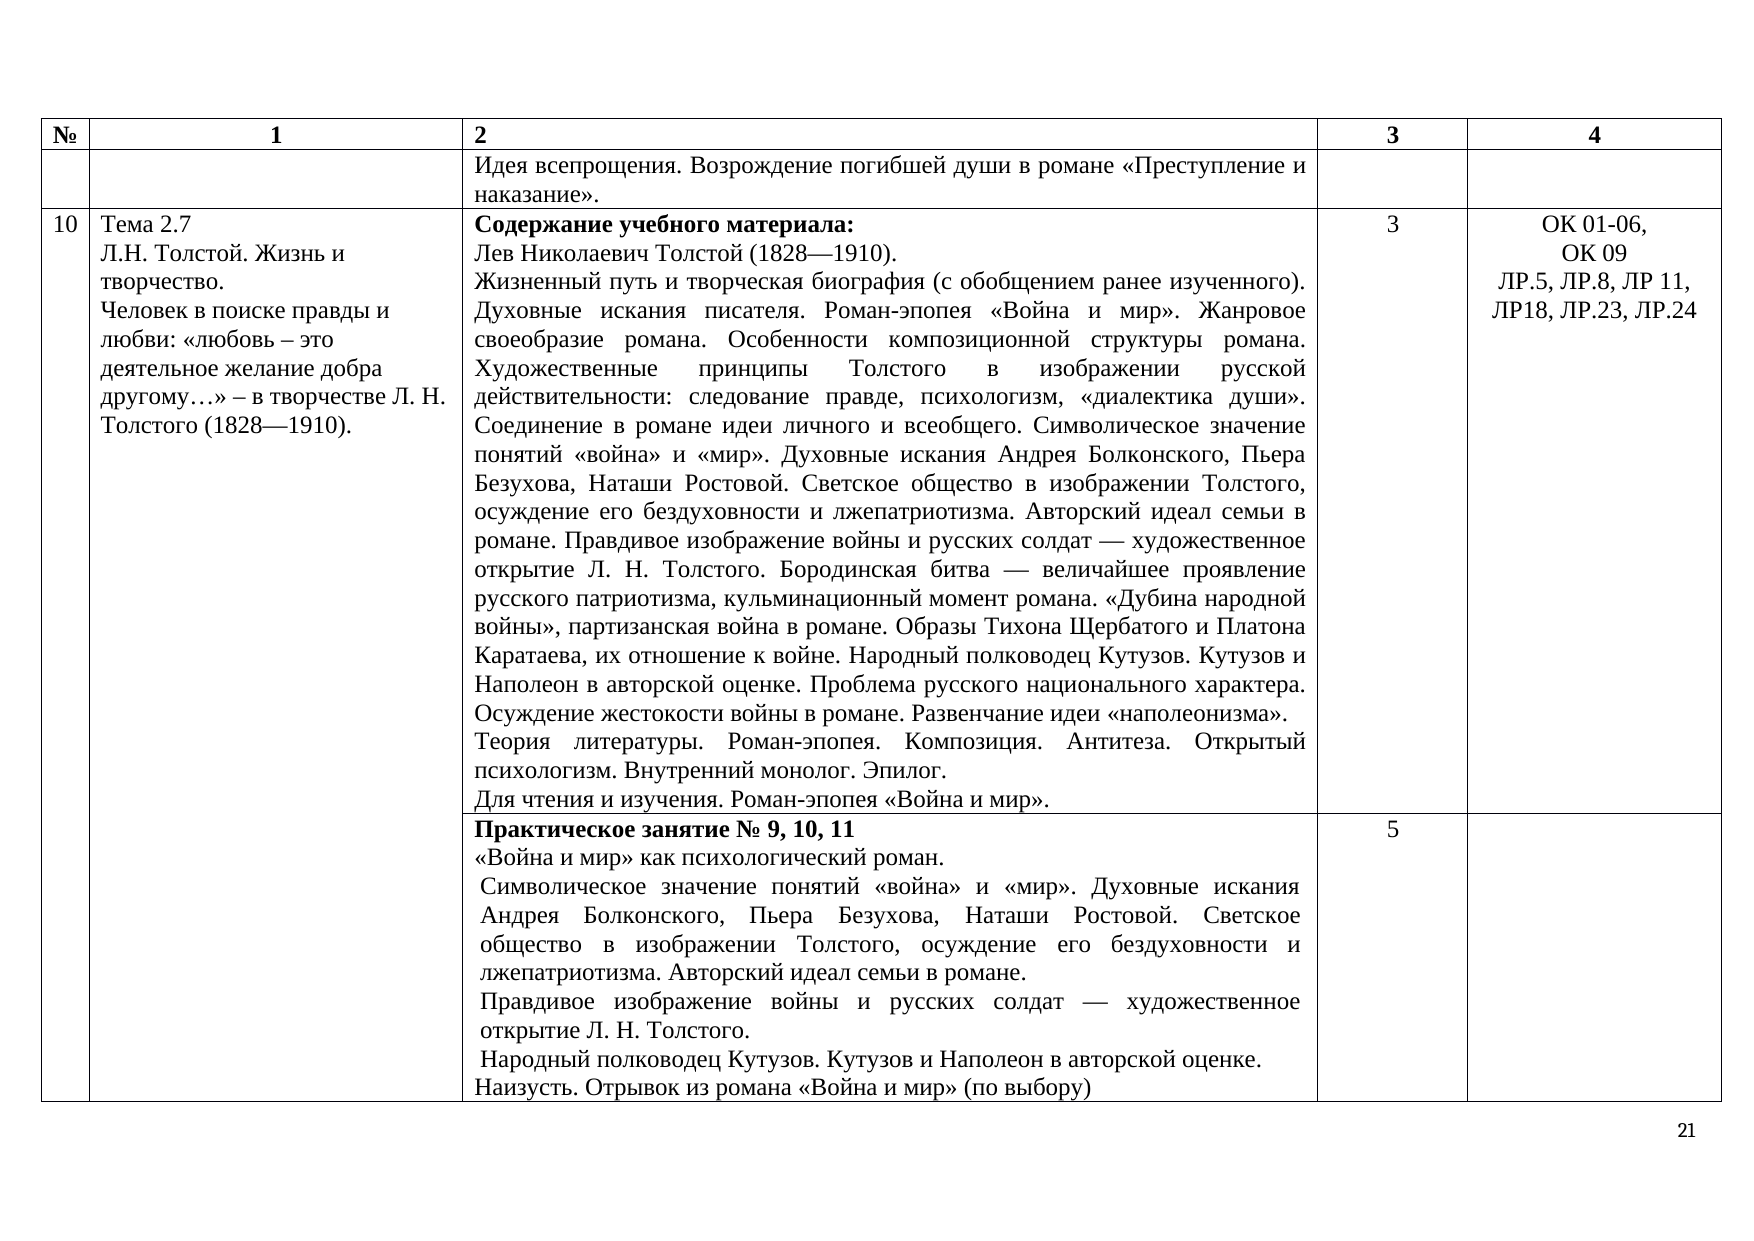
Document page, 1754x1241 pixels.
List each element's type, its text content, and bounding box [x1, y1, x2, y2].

table_cell 3 [1318, 209, 1467, 813]
table_cell ОК 01-06, ОК 09 ЛР.5, ЛР.8, ЛР 11, ЛР18, ЛР.23, ЛР.24 [1468, 209, 1721, 813]
table_header № [42, 119, 89, 149]
table_cell 2 [1318, 150, 1467, 208]
table_cell [1468, 814, 1721, 1101]
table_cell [463, 814, 1317, 1101]
table_header 2 [463, 119, 1317, 149]
table_header 1 [90, 119, 462, 149]
table_cell Содержание учебного материала: Лев Николаевич Толстой (1828—1910). Жизненный путь и творческая биография (с обобщением ранее изученного). Духовные искания писателя. Роман-эпопея «Война и мир». Жанровое своеобразие романа. Особенности композиционной структуры романа. Художественные принципы Толстого в изображении русской действительности: следование правде, психологизм, «диалектика души». Соединение в романе идеи личного и всеобщего. Символическое значение понятий «война» и «мир». Духовные искания Андрея Болконского, Пьера Безухова, Наташи Ростовой. Светское общество в изображении Толстого, осуждение его бездуховности и лжепатриотизма. Авторский идеал семьи в романе. Правдивое изображение войны и русских солдат — художественное открытие Л. Н. Толстого. Бородинская битва — величайшее проявление русского патриотизма, кульминационный момент романа. «Дубина народной войны», партизанская война в романе. Образы Тихона Щербатого и Платона Каратаева, их отношение к войне. Народный полководец Кутузов. Кутузов и Наполеон в авторской оценке. Проблема русского национального характера. Осуждение жестокости войны в романе. Развенчание идеи «наполеонизма». Теория литературы. Роман-эпопея. Композиция. Антитеза. Открытый психологизм. Внутренний монолог. Эпилог. Для чтения и изучения. Роман-эпопея «Война и мир». [463, 209, 1317, 813]
table_header 3 [1318, 119, 1467, 149]
table_cell Тема 2.7 Л.Н. Толстой. Жизнь и творчество. Человек в поиске правды и любви: «любовь – это деятельное желание добра другому…» – в творчестве Л. Н. Толстого (1828—1910). [90, 209, 462, 1101]
table_cell 10 [42, 209, 89, 1101]
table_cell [463, 150, 1317, 208]
table_header 4 [1468, 119, 1721, 149]
table_cell [1468, 150, 1721, 208]
table_cell 5 [1318, 814, 1467, 1101]
